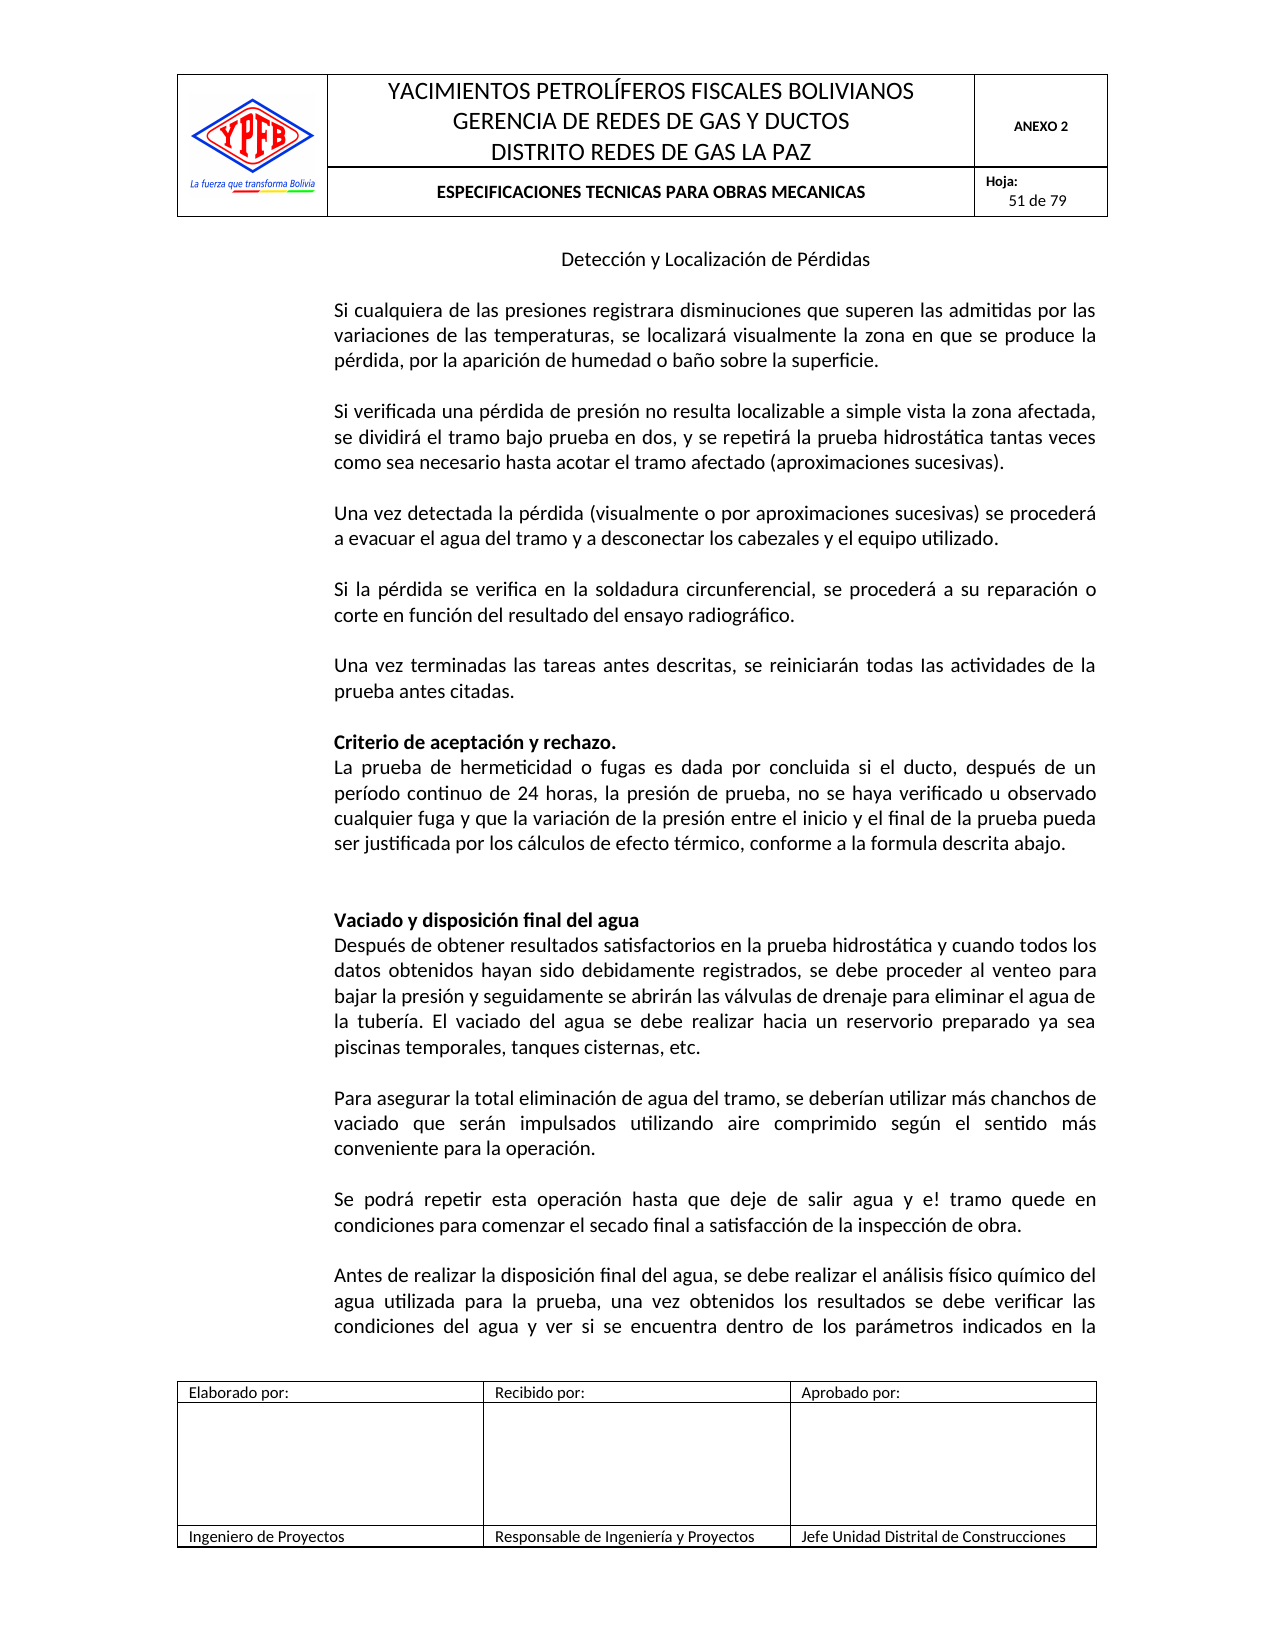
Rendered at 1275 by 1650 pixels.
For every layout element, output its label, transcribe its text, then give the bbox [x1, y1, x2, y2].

text Criterio de aceptación y rechazo. [334, 729, 1098, 754]
text Vaciado y disposición final del agua [334, 907, 1098, 932]
text Si cualquiera de las presiones registrara disminuciones que superen las admitidas por las variaciones de las temperaturas, se localizará visualmente la zona en que se produce la pérdida, por la aparición de humedad o baño sobre la superficie. [334, 297, 1098, 373]
text Si la pérdida se verifica en la soldadura circunferencial, se procederá a su reparación o corte en función del resultado del ensayo radiográfico. [334, 576, 1098, 627]
text Después de obtener resultados satisfactorios en la prueba hidrostática y cuando todos los datos obtenidos hayan sido debidamente registrados, se debe proceder al venteo para bajar la presión y seguidamente se abrirán las válvulas de drenaje para eliminar el agua de la tubería. El vaciado del agua se debe realizar hacia un reservorio preparado ya sea piscinas temporales, tanques cisternas, etc. [334, 932, 1098, 1059]
text Si verificada una pérdida de presión no resulta localizable a simple vista la zona afectada, se dividirá el tramo bajo prueba en dos, y se repetirá la prueba hidrostática tantas veces como sea necesario hasta acotar el tramo afectado (aproximaciones sucesivas). [334, 398, 1098, 475]
text Una vez terminadas las tareas antes descritas, se reiniciarán todas Ias actividades de la prueba antes citadas. [334, 653, 1098, 703]
text Para asegurar la total eliminación de agua del tramo, se deberían utilizar más chanchos de vaciado que serán impulsados utilizando aire comprimido según el sentido más conveniente para la operación. [334, 1085, 1098, 1161]
text Detección y Localización de Pérdidas [334, 246, 1098, 271]
text Se podrá repetir esta operación hasta que deje de salir agua y e! tramo quede en condiciones para comenzar el secado final a satisfacción de la inspección de obra. [334, 1186, 1098, 1237]
text Una vez detectada la pérdida (visualmente o por aproximaciones sucesivas) se procederá a evacuar el agua del tramo y a desconectar los cabezales y el equipo utilizado. [334, 500, 1098, 551]
picture [188, 93, 316, 198]
text La prueba de hermeticidad o fugas es dada por concluida si el ducto, después de un período continuo de 24 horas, la presión de prueba, no se haya verificado u observado cualquier fuga y que la variación de la presión entre el inicio y el final de la prueba pueda ser justificada por los cálculos de efecto térmico, conforme a la formula descrita abajo. [334, 754, 1098, 856]
